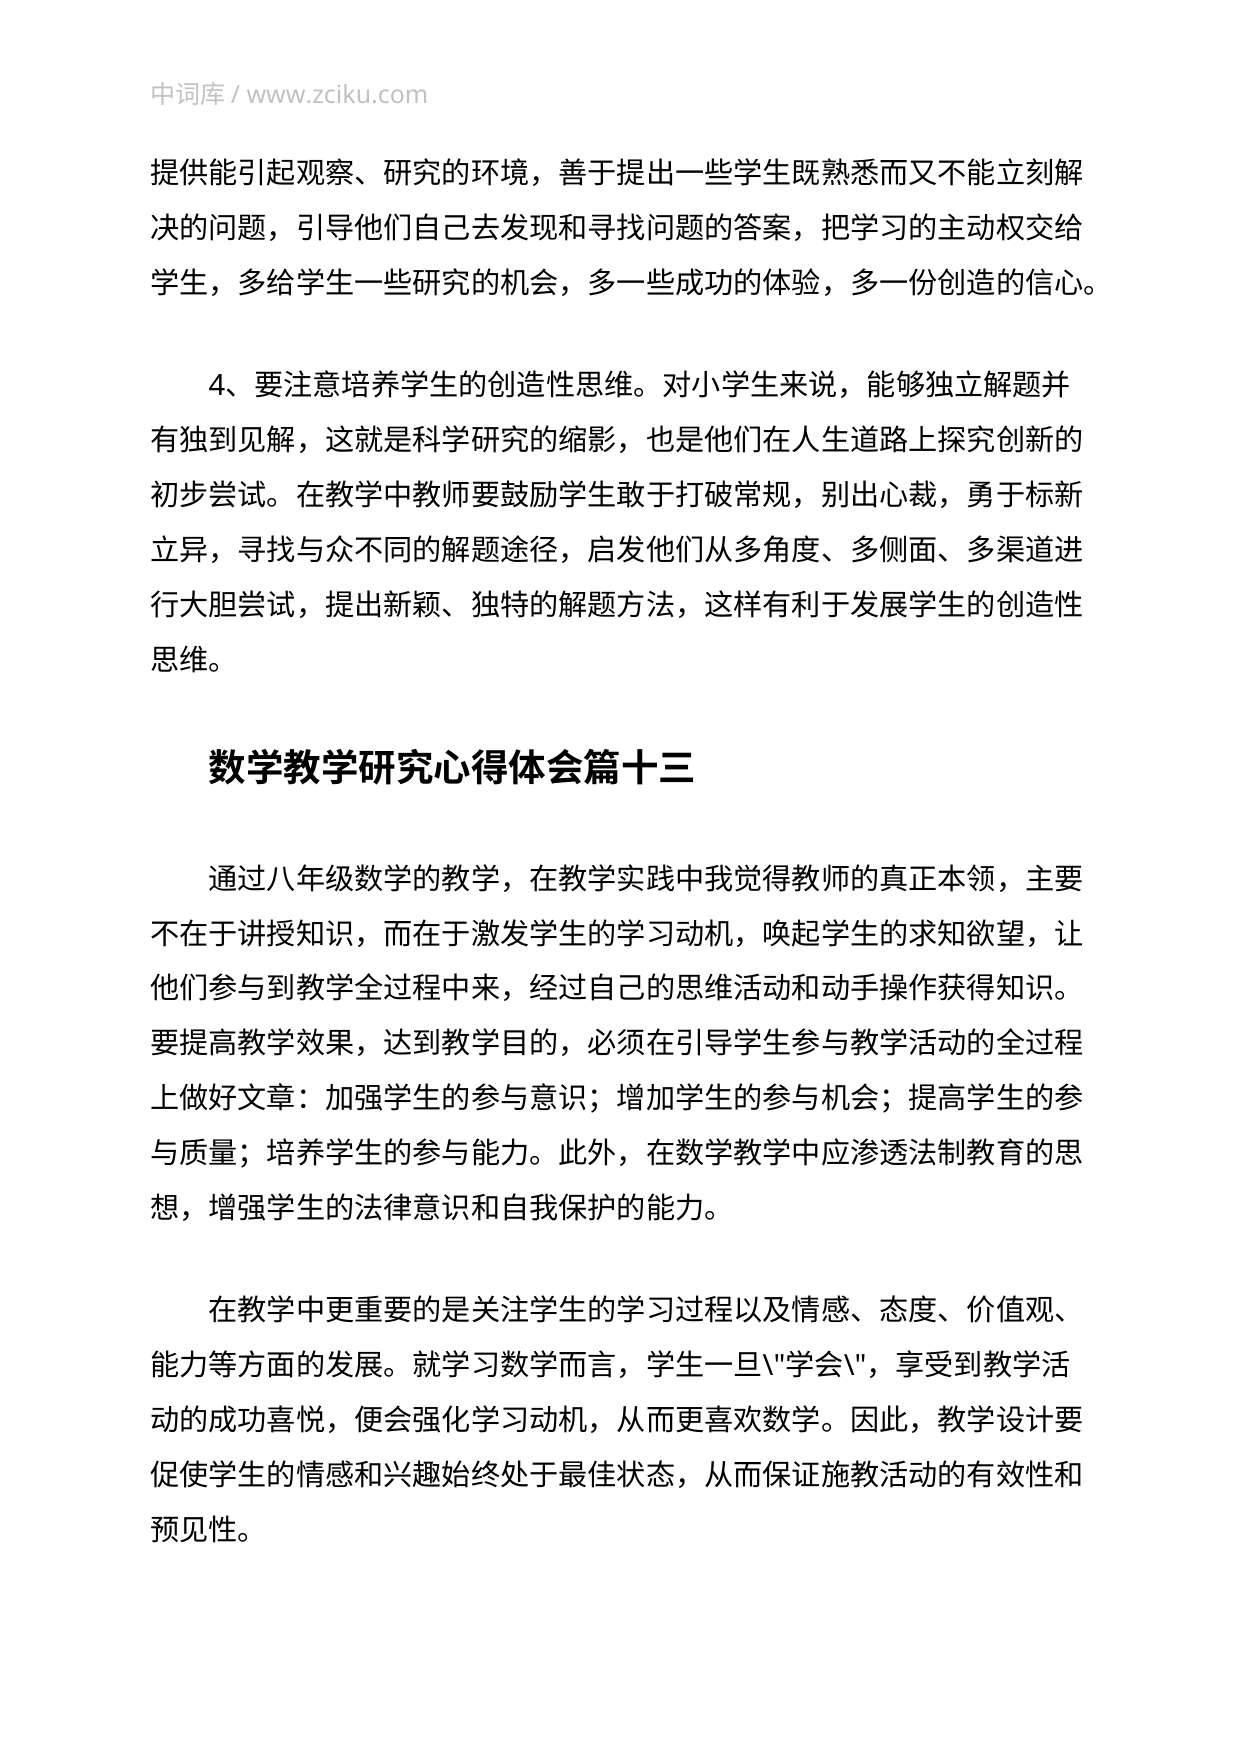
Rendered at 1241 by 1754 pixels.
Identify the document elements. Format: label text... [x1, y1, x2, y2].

text 数学教学研究心得体会篇十三 [150, 738, 1090, 792]
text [150, 150, 1090, 302]
text 4、要注意培养学生的创造性思维。对小学生来说，能够独立解题并有独到见解，这就是科学研究的缩影，也是他们在人生道路上探究创新的初步尝试。在教学中教师要鼓励学生敢于打破常规，别出心裁，勇于标新立异，寻找与众不同的解题途径，启发他们从多角度、多侧面、多渠道进行大胆尝试，提出新颖、独特的解题方法，这样有利于发展学生的创造性思维。 [150, 362, 1090, 678]
text 在教学中更重要的是关注学生的学习过程以及情感、态度、价值观、能力等方面的发展。就学习数学而言，学生一旦\"学会\"，享受到教学活动的成功喜悦，便会强化学习动机，从而更喜欢数学。因此，教学设计要促使学生的情感和兴趣始终处于最佳状态，从而保证施教活动的有效性和预见性。 [150, 1286, 1090, 1548]
text 通过八年级数学的教学，在教学实践中我觉得教师的真正本领，主要不在于讲授知识，而在于激发学生的学习动机，唤起学生的求知欲望，让他们参与到教学全过程中来，经过自己的思维活动和动手操作获得知识。要提高教学效果，达到教学目的，必须在引导学生参与教学活动的全过程上做好文章：加强学生的参与意识；增加学生的参与机会；提高学生的参与质量；培养学生的参与能力。此外，在数学教学中应渗透法制教育的思想，增强学生的法律意识和自我保护的能力。 [150, 855, 1090, 1227]
